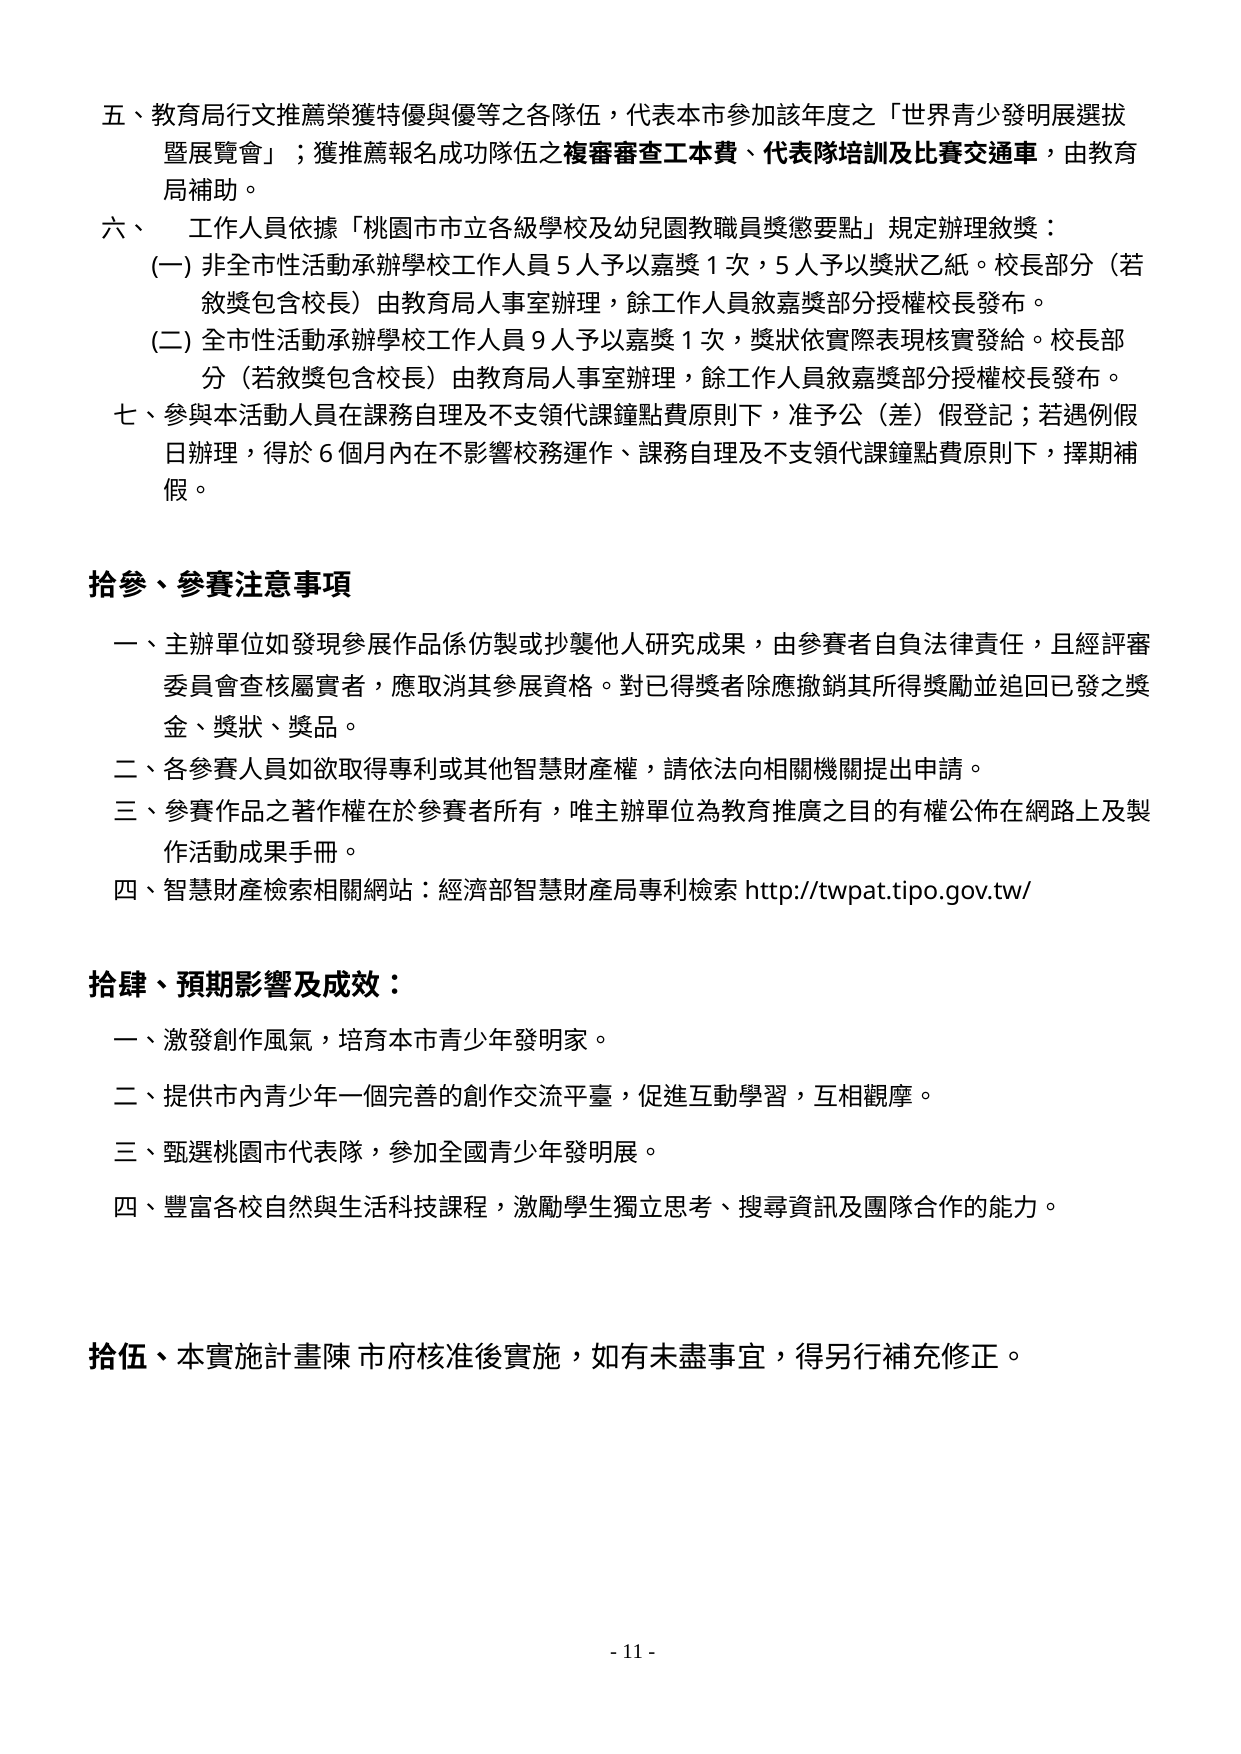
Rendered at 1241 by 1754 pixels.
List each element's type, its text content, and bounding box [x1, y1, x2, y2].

text 拾參、參賽注意事項 [89, 545, 1152, 620]
text 三、甄選桃園市代表隊，參加全國青少年發明展。 [114, 1131, 1152, 1169]
text 拾伍、本實施計畫陳 市府核准後實施，如有未盡事宜，得另行補充修正。 [89, 1318, 1152, 1393]
text 七、參與本活動人員在課務自理及不支領代課鐘點費原則下，准予公（差）假登記；若遇例假日辦理，得於6個月內在不影響校務運作、課務自理及不支領代課鐘點費原則下，擇期補假。 [114, 395, 1152, 508]
text 五、教育局行文推薦榮獲特優與優等之各隊伍，代表本市參加該年度之「世界青少發明展選拔暨展覽會」；獲推薦報名成功隊伍之複審審查工本費、代表隊培訓及比賽交通車，由教育局補助。 [89, 95, 1152, 208]
text 三、參賽作品之著作權在於參賽者所有，唯主辦單位為教育推廣之目的有權公佈在網路上及製作活動成果手冊。 [114, 787, 1152, 870]
list 敘獎包含校長）由教育局人事室辦理，餘工作人員敘嘉獎部分授權校長發布。 [201, 283, 1152, 320]
text 拾肆、預期影響及成效： [89, 945, 1152, 1020]
list 分（若敘獎包含校長）由教育局人事室辦理，餘工作人員敘嘉獎部分授權校長發布。 [201, 358, 1152, 395]
text 四、智慧財產檢索相關網站：經濟部智慧財產局專利檢索 http://twpat.tipo.gov.tw/ [114, 870, 1152, 908]
text 二、各參賽人員如欲取得專利或其他智慧財產權，請依法向相關機關提出申請。 [114, 745, 1152, 787]
list 全市性活動承辦學校工作人員9人予以嘉獎1次，獎狀依實際表現核實發給。校長部 [151, 320, 1152, 358]
list 非全市性活動承辦學校工作人員5人予以嘉獎1次，5人予以獎狀乙紙。校長部分（若 [151, 245, 1152, 283]
text 二、提供市內青少年一個完善的創作交流平臺，促進互動學習，互相觀摩。 [114, 1076, 1152, 1113]
text 一、激發創作風氣，培育本市青少年發明家。 [114, 1020, 1152, 1058]
list 工作人員依據「桃園市市立各級學校及幼兒園教職員獎懲要點」規定辦理敘獎： [101, 208, 1152, 245]
text 四、豐富各校自然與生活科技課程，激勵學生獨立思考、搜尋資訊及團隊合作的能力。 [114, 1187, 1152, 1224]
text 一、主辦單位如發現參展作品係仿製或抄襲他人研究成果，由參賽者自負法律責任，且經評審委員會查核屬實者，應取消其參展資格。對已得獎者除應撤銷其所得獎勵並追回已發之獎金、獎狀、獎品。 [114, 620, 1152, 745]
